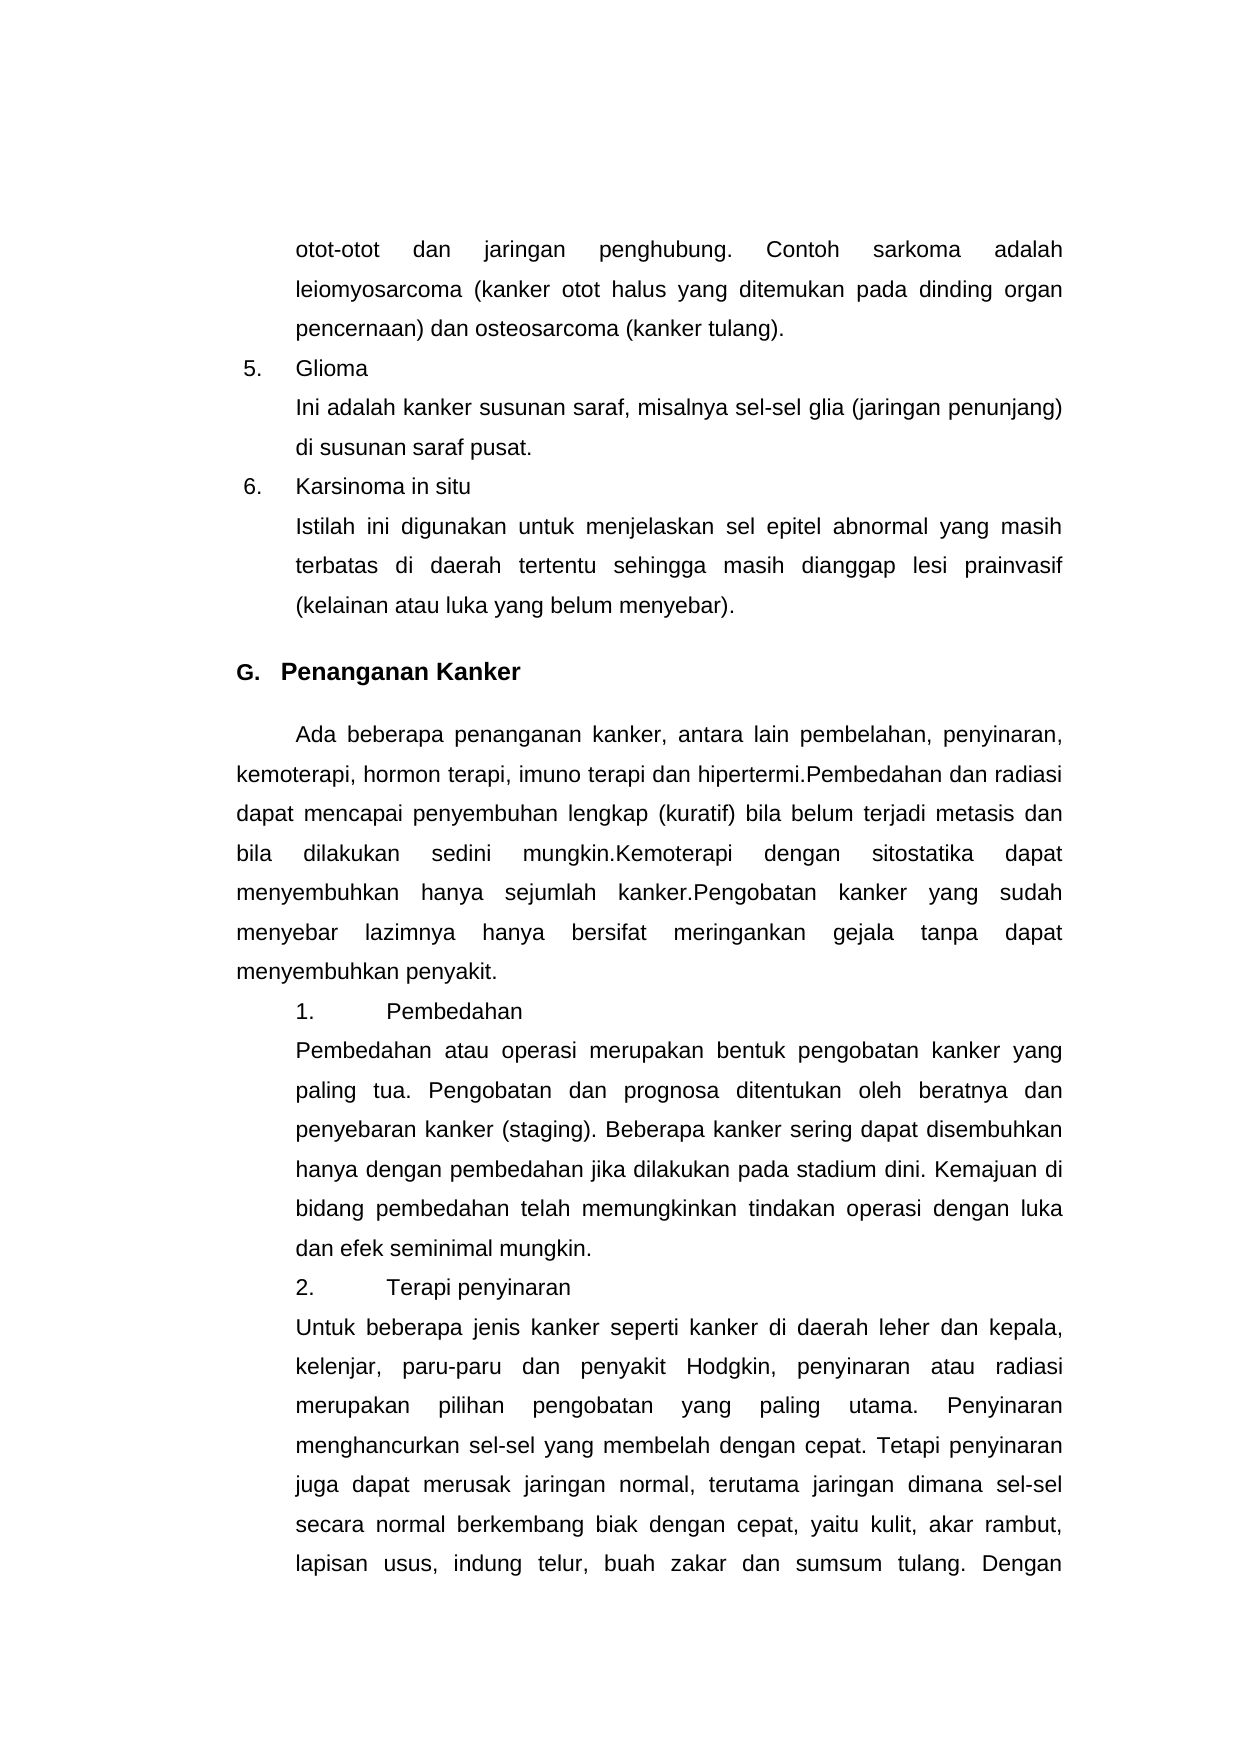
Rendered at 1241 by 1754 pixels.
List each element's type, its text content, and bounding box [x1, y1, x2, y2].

list Penanganan Kanker [236, 657, 1063, 686]
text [295, 236, 1063, 342]
list Pembedahan atau operasi merupakan bentuk pengobatan kanker yang paling tua. Pengobatan dan prognosa ditentukan oleh beratnya dan penyebaran kanker (staging). Beberapa kanker sering dapat disembuhkan hanya dengan pembedahan jika dilakukan pada stadium dini. Kemajuan di bidang pembedahan telah memungkinkan tindakan operasi dengan luka dan efek seminimal mungkin. [295, 1037, 1063, 1261]
list Terapi penyinaran [295, 1274, 1063, 1300]
list Ada beberapa penanganan kanker, antara lain pembelahan, penyinaran, kemoterapi, hormon terapi, imuno terapi dan hipertermi.Pembedahan dan radiasi dapat mencapai penyembuhan lengkap (kuratif) bila belum terjadi metasis dan bila dilakukan sedini mungkin.Kemoterapi dengan sitostatika dapat menyembuhkan hanya sejumlah kanker.Pengobatan kanker yang sudah menyebar lazimnya hanya bersifat meringankan gejala tanpa dapat menyembuhkan penyakit. [236, 721, 1063, 984]
list Glioma [243, 355, 1063, 381]
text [295, 1313, 1063, 1577]
text Istilah ini digunakan untuk menjelaskan sel epitel abnormal yang masih terbatas di daerah tertentu sehingga masih dianggap lesi prainvasif (kelainan atau luka yang belum menyebar). [295, 513, 1063, 618]
list Pembedahan [295, 998, 1063, 1024]
list Karsinoma in situ [243, 473, 1063, 499]
text Ini adalah kanker susunan saraf, misalnya sel-sel glia (jaringan penunjang) di susunan saraf pusat. [295, 394, 1063, 460]
